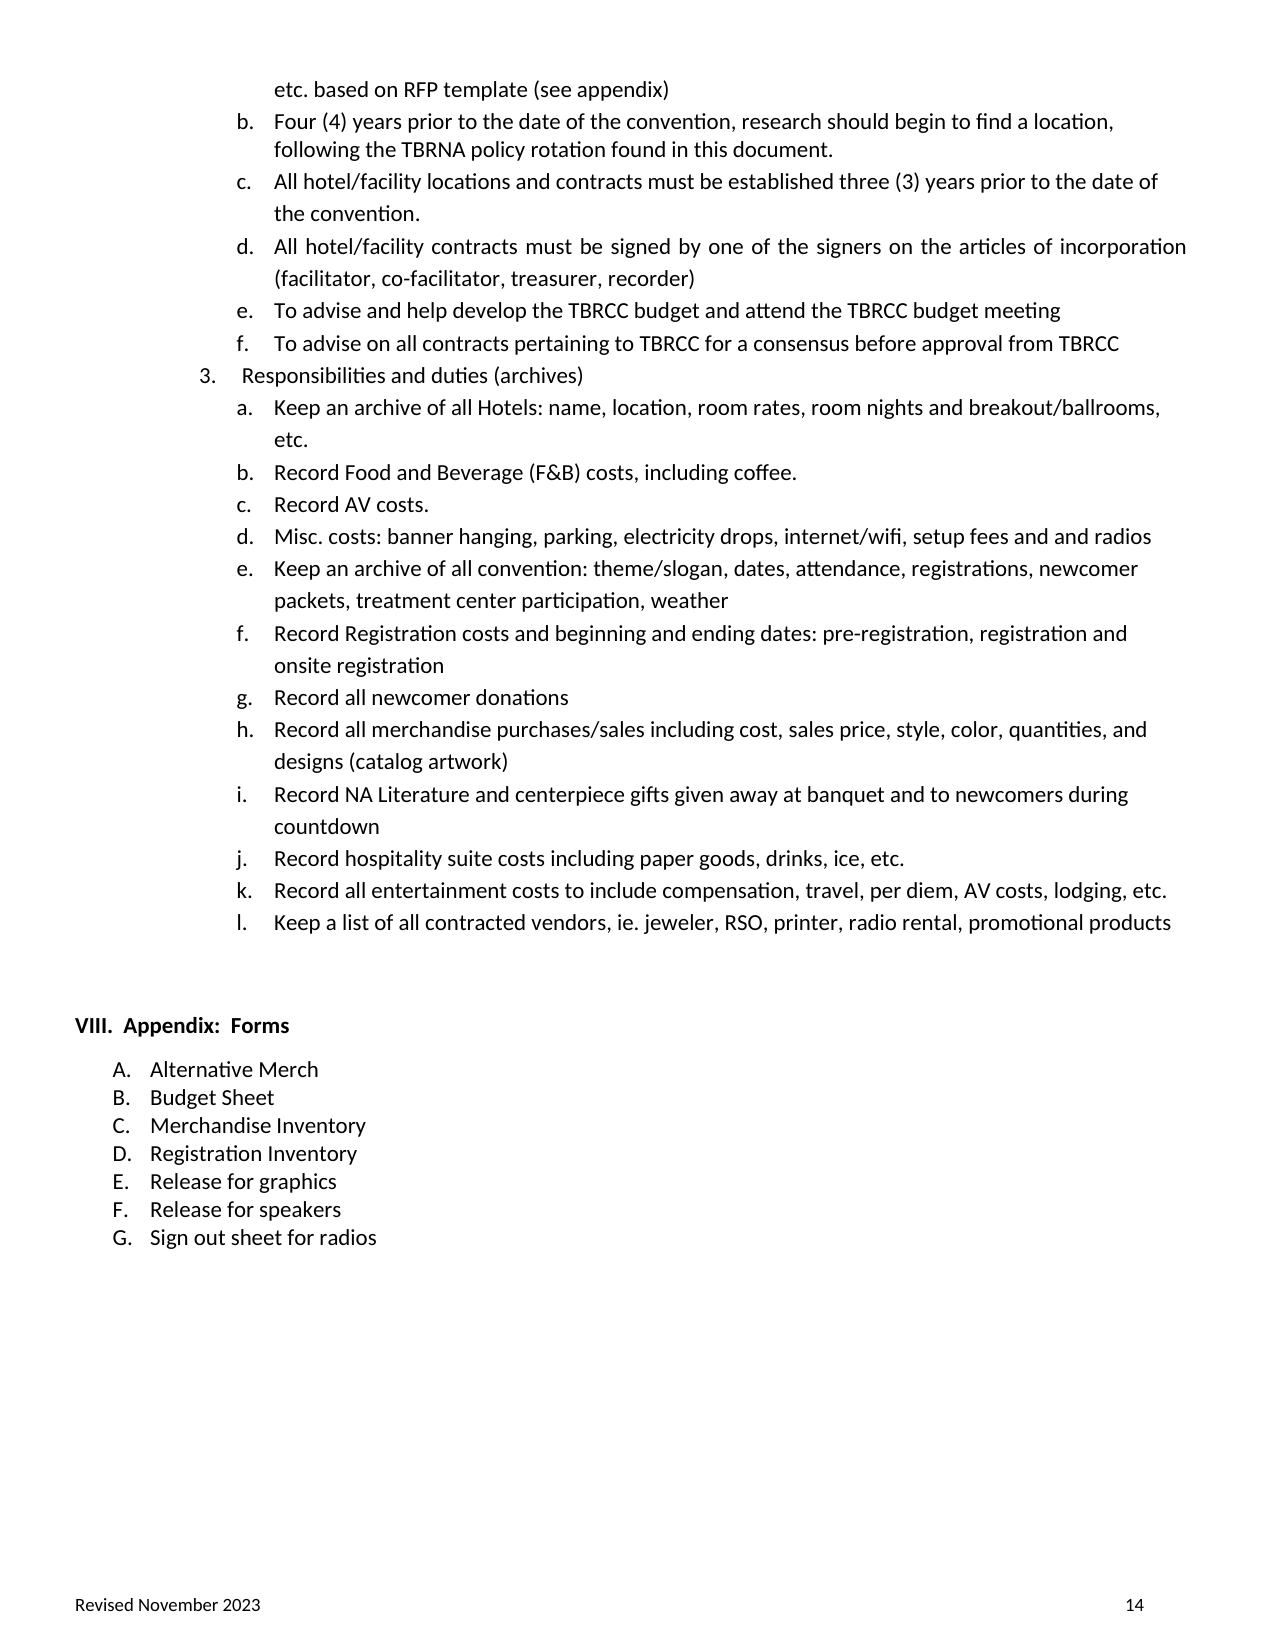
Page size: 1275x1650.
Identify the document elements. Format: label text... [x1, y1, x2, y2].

list Release for speakers [112, 1196, 1200, 1223]
list Alternative Merch [112, 1055, 1200, 1083]
list To advise and help develop the TBRCC budget and attend the TBRCC budget meeting [236, 297, 1189, 324]
subtitle VIII. Appendix: Forms [75, 1011, 1200, 1039]
list Keep an archive of all convention: theme/slogan, dates, attendance, registrations, newcomer packets, treatment center participation, weather [236, 554, 1188, 614]
list Sign out sheet for radios [112, 1223, 1200, 1252]
list Budget Sheet [112, 1083, 1200, 1111]
list Registration Inventory [112, 1139, 1200, 1167]
list Record all merchandise purchases/sales including cost, sales price, style, color, quantities, and designs (catalog artwork) [236, 715, 1188, 776]
list Keep an archive of all Hotels: name, location, room rates, room nights and breakout/ballrooms, etc. [236, 393, 1188, 454]
list Responsibilities and duties (archives) [199, 361, 1189, 389]
list Record AV costs. [236, 490, 1188, 518]
list Merchandise Inventory [112, 1111, 1200, 1139]
list Four (4) years prior to the date of the convention, research should begin to find a location, following the TBRNA policy rotation found in this document. [236, 107, 1200, 163]
list Record hospitality suite costs including paper goods, drinks, ice, etc. [236, 844, 1188, 872]
list Record all newcomer donations [236, 683, 1188, 711]
list To advise on all contracts pertaining to TBRCC for a consensus before approval from TBRCC [236, 329, 1189, 357]
list All hotel/facility contracts must be signed by one of the signers on the articles of incorporation (facilitator, co-facilitator, treasurer, recorder) [236, 232, 1189, 292]
list All hotel/facility locations and contracts must be established three (3) years prior to the date of the convention. [236, 167, 1188, 227]
list Record Registration costs and beginning and ending dates: pre-registration, registration and onsite registration [236, 619, 1188, 679]
list Misc. costs: banner hanging, parking, electricity drops, internet/wifi, setup fees and and radios [236, 522, 1188, 550]
list Keep a list of all contracted vendors, ie. jeweler, RSO, printer, radio rental, promotional products [236, 908, 1188, 936]
list Record all entertainment costs to include compensation, travel, per diem, AV costs, lodging, etc. [236, 876, 1188, 904]
list Release for graphics [112, 1167, 1200, 1196]
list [236, 75, 1200, 103]
list Record NA Literature and centerpiece gifts given away at banquet and to newcomers during countdown [236, 780, 1188, 840]
list Record Food and Beverage (F&B) costs, including coffee. [236, 458, 1188, 486]
